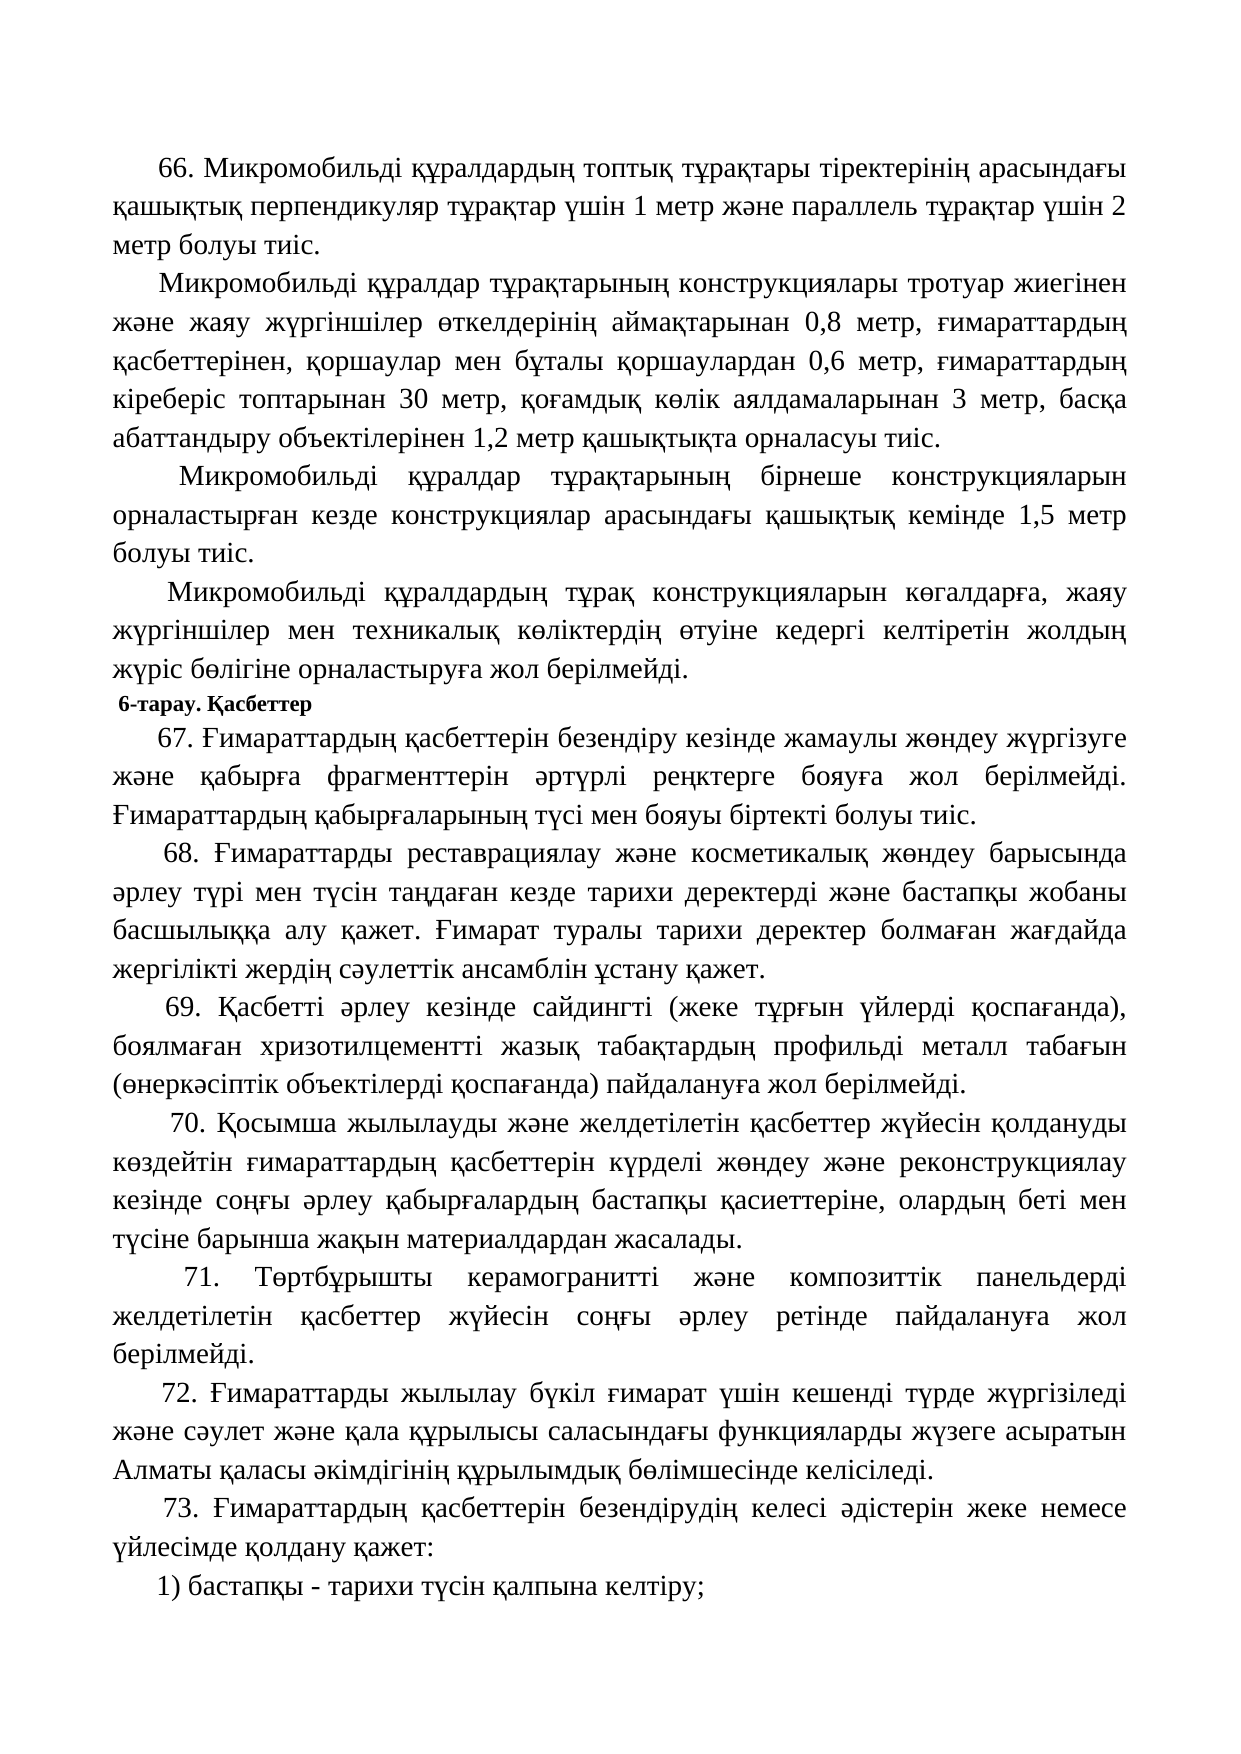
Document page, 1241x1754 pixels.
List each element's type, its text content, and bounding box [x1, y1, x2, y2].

text 6-тарау. Қасбеттер [112, 689, 1128, 716]
text Микромобильді құралдар тұрақтарының конструкциялары тротуар жиегінен және жаяу жүргіншілер өткелдерінің аймақтарынан 0,8 метр, ғимараттардың қасбеттерінен, қоршаулар мен бұталы қоршаулардан 0,6 метр, ғимараттардың кіреберіс топтарынан 30 метр, қоғамдық көлік аялдамаларынан 3 метр, басқа абаттандыру объектілерінен 1,2 метр қашықтықта орналасуы тиіс. [112, 266, 1128, 453]
text 72. Ғимараттарды жылылау бүкіл ғимарат үшін кешенді түрде жүргізіледі және сәулет және қала құрылысы саласындағы функцияларды жүзеге асыратын Алматы қаласы әкімдігінің құрылымдық бөлімшесінде келісіледі. [112, 1375, 1128, 1486]
text 71. Төртбұрышты керамогранитті және композиттік панельдерді желдетілетін қасбеттер жүйесін соңғы әрлеу ретінде пайдалануға жол берілмейді. [112, 1259, 1128, 1370]
text 1) бастапқы - тарихи түсін қалпына келтіру; [112, 1568, 1128, 1601]
text Микромобильді құралдардың тұрақ конструкцияларын көгалдарға, жаяу жүргіншілер мен техникалық көліктердің өтуіне кедергі келтіретін жолдың жүріс бөлігіне орналастыруға жол берілмейді. [112, 574, 1128, 684]
text 69. Қасбетті әрлеу кезінде сайдингті (жеке тұрғын үйлерді қоспағанда), боялмаған хризотилцементті жазық табақтардың профильді металл табағын (өнеркәсіптік объектілерді қоспағанда) пайдалануға жол берілмейді. [112, 989, 1128, 1100]
text 68. Ғимараттарды реставрациялау және косметикалық жөндеу барысында әрлеу түрі мен түсін таңдаған кезде тарихи деректерді және бастапқы жобаны басшылыққа алу қажет. Ғимарат туралы тарихи деректер болмаған жағдайда жергілікті жердің сәулеттік ансамблін ұстану қажет. [112, 835, 1128, 984]
text 67. Ғимараттардың қасбеттерін безендіру кезінде жамаулы жөндеу жүргізуге және қабырға фрагменттерін әртүрлі реңктерге бояуға жол берілмейді. Ғимараттардың қабырғаларының түсі мен бояуы біртекті болуы тиіс. [112, 720, 1128, 830]
text 70. Қосымша жылылауды және желдетілетін қасбеттер жүйесін қолдануды көздейтін ғимараттардың қасбеттерін күрделі жөндеу және реконструкциялау кезінде соңғы әрлеу қабырғалардың бастапқы қасиеттеріне, олардың беті мен түсіне барынша жақын материалдардан жасалады. [112, 1105, 1128, 1254]
text 66. Микромобильді құралдардың топтық тұрақтары тіректерінің арасындағы қашықтық перпендикуляр тұрақтар үшін 1 метр және параллель тұрақтар үшін 2 метр болуы тиіс. [112, 150, 1128, 261]
text 73. Ғимараттардың қасбеттерін безендірудің келесі әдістерін жеке немесе үйлесімде қолдану қажет: [112, 1491, 1128, 1563]
text Микромобильді құралдар тұрақтарының бірнеше конструкцияларын орналастырған кезде конструкциялар арасындағы қашықтық кемінде 1,5 метр болуы тиіс. [112, 458, 1128, 569]
